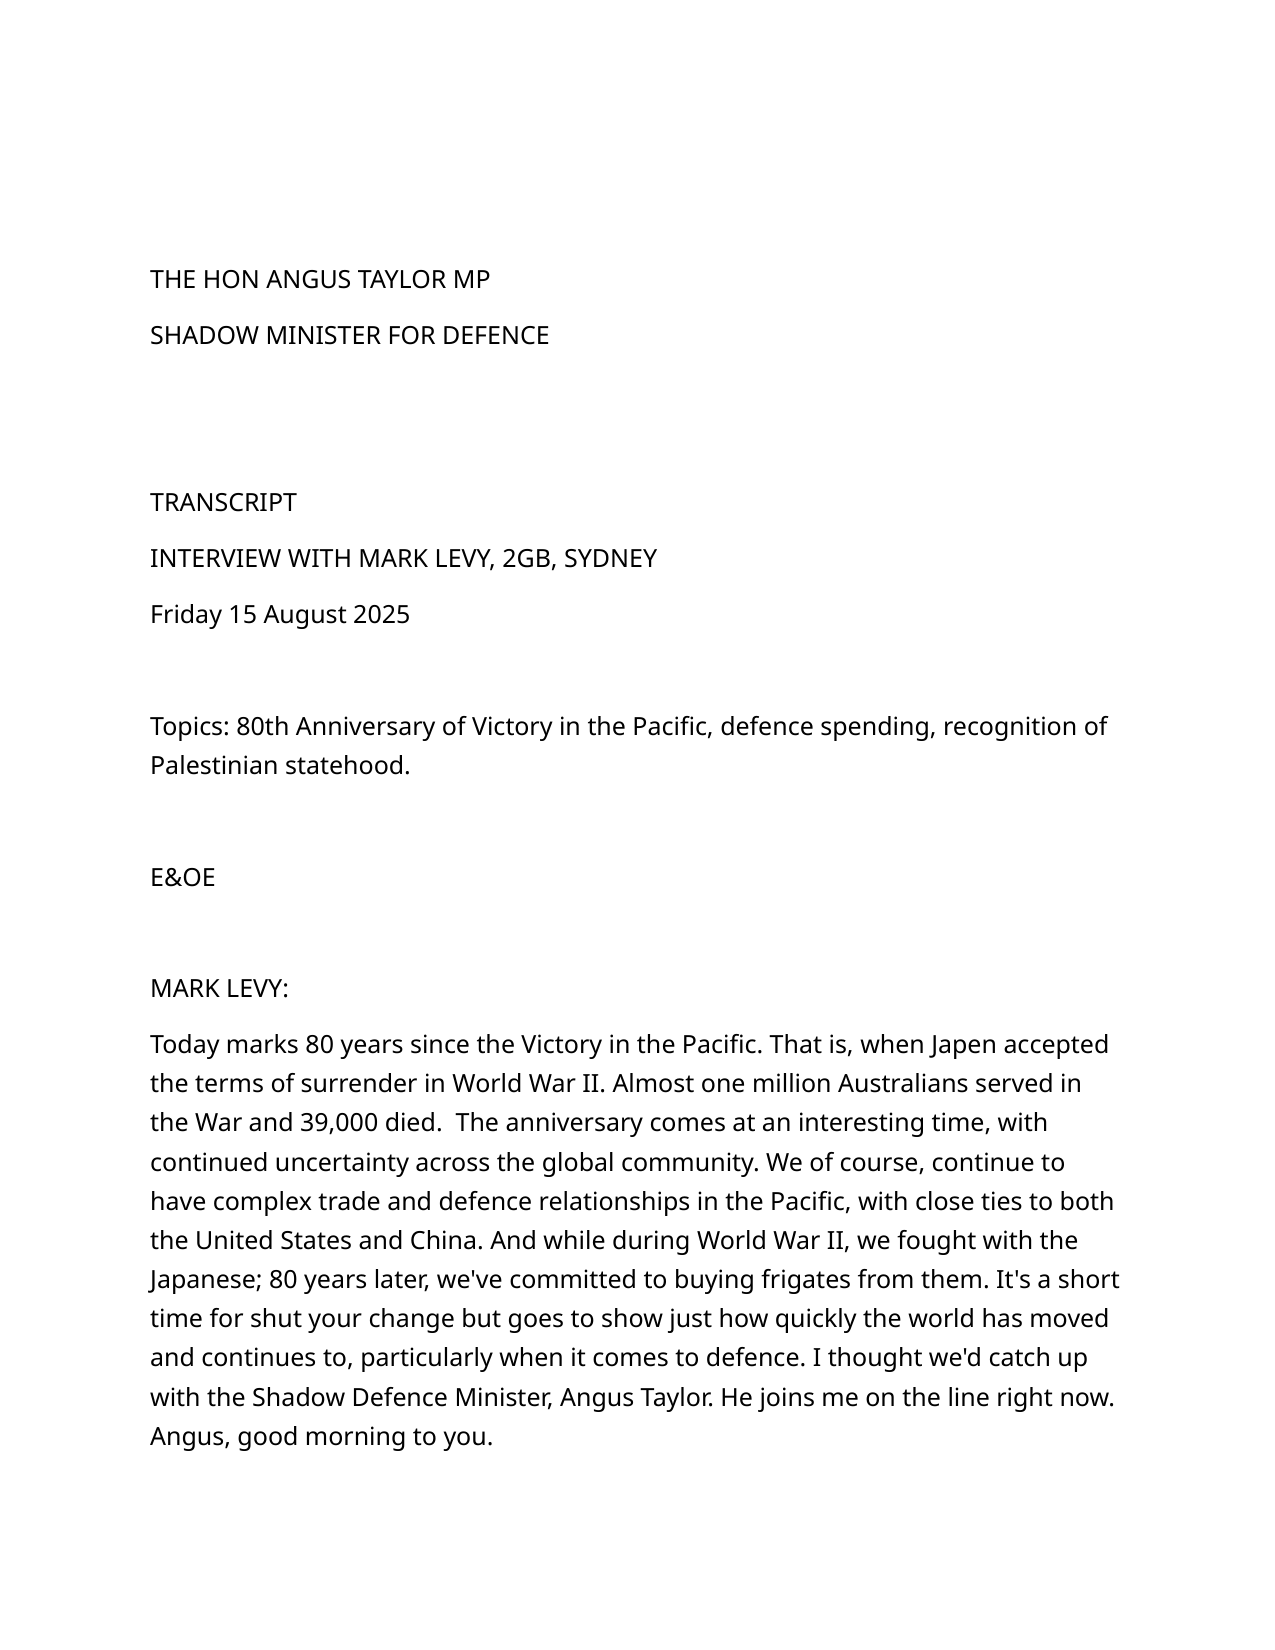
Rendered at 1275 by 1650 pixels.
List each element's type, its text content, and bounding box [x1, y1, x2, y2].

text TRANSCRIPT [150, 485, 1125, 519]
text THE HON ANGUS TAYLOR MP [150, 262, 1125, 296]
text Friday 15 August 2025 [150, 597, 1125, 631]
text INTERVIEW WITH MARK LEVY, 2GB, SYDNEY [150, 541, 1125, 575]
text MARK LEVY: [150, 971, 1125, 1005]
text E&OE [150, 859, 1125, 893]
text SHADOW MINISTER FOR DEFENCE [150, 317, 1125, 352]
text Topics: 80th Anniversary of Victory in the Pacific, defence spending, recognition of Palestinian statehood. [150, 708, 1125, 782]
text Today marks 80 years since the Victory in the Pacific. That is, when Japen accepted the terms of surrender in World War II. Almost one million Australians served in the War and 39,000 died. The anniversary comes at an interesting time, with continued uncertainty across the global community. We of course, continue to have complex trade and defence relationships in the Pacific, with close ties to both the United States and China. And while during World War II, we fought with the Japanese; 80 years later, we've committed to buying frigates from them. It's a short time for shut your change but goes to show just how quickly the world has moved and continues to, particularly when it comes to defence. I thought we'd catch up with the Shadow Defence Minister, Angus Taylor. He joins me on the line right now. Angus, good morning to you. [150, 1027, 1125, 1452]
